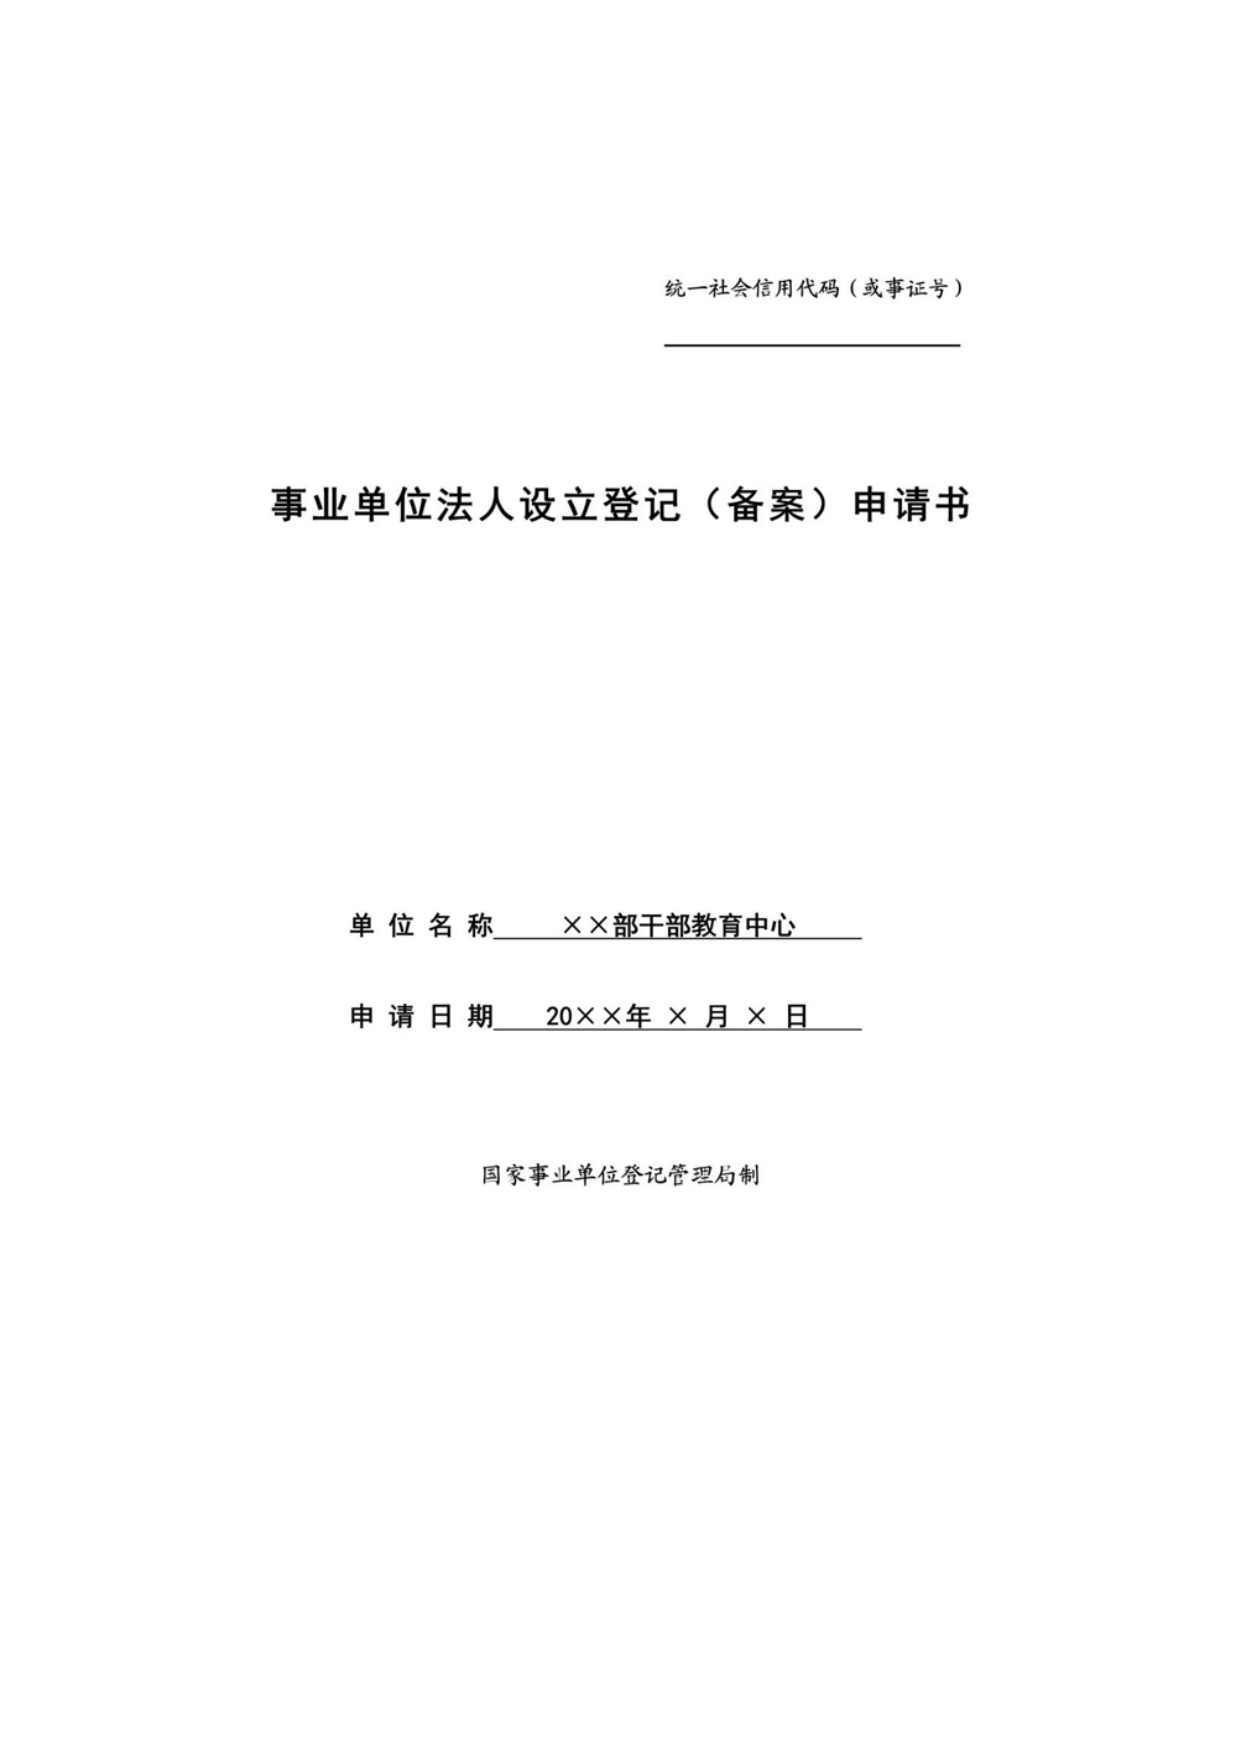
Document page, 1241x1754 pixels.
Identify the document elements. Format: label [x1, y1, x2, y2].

picture [187, 162, 1053, 1386]
